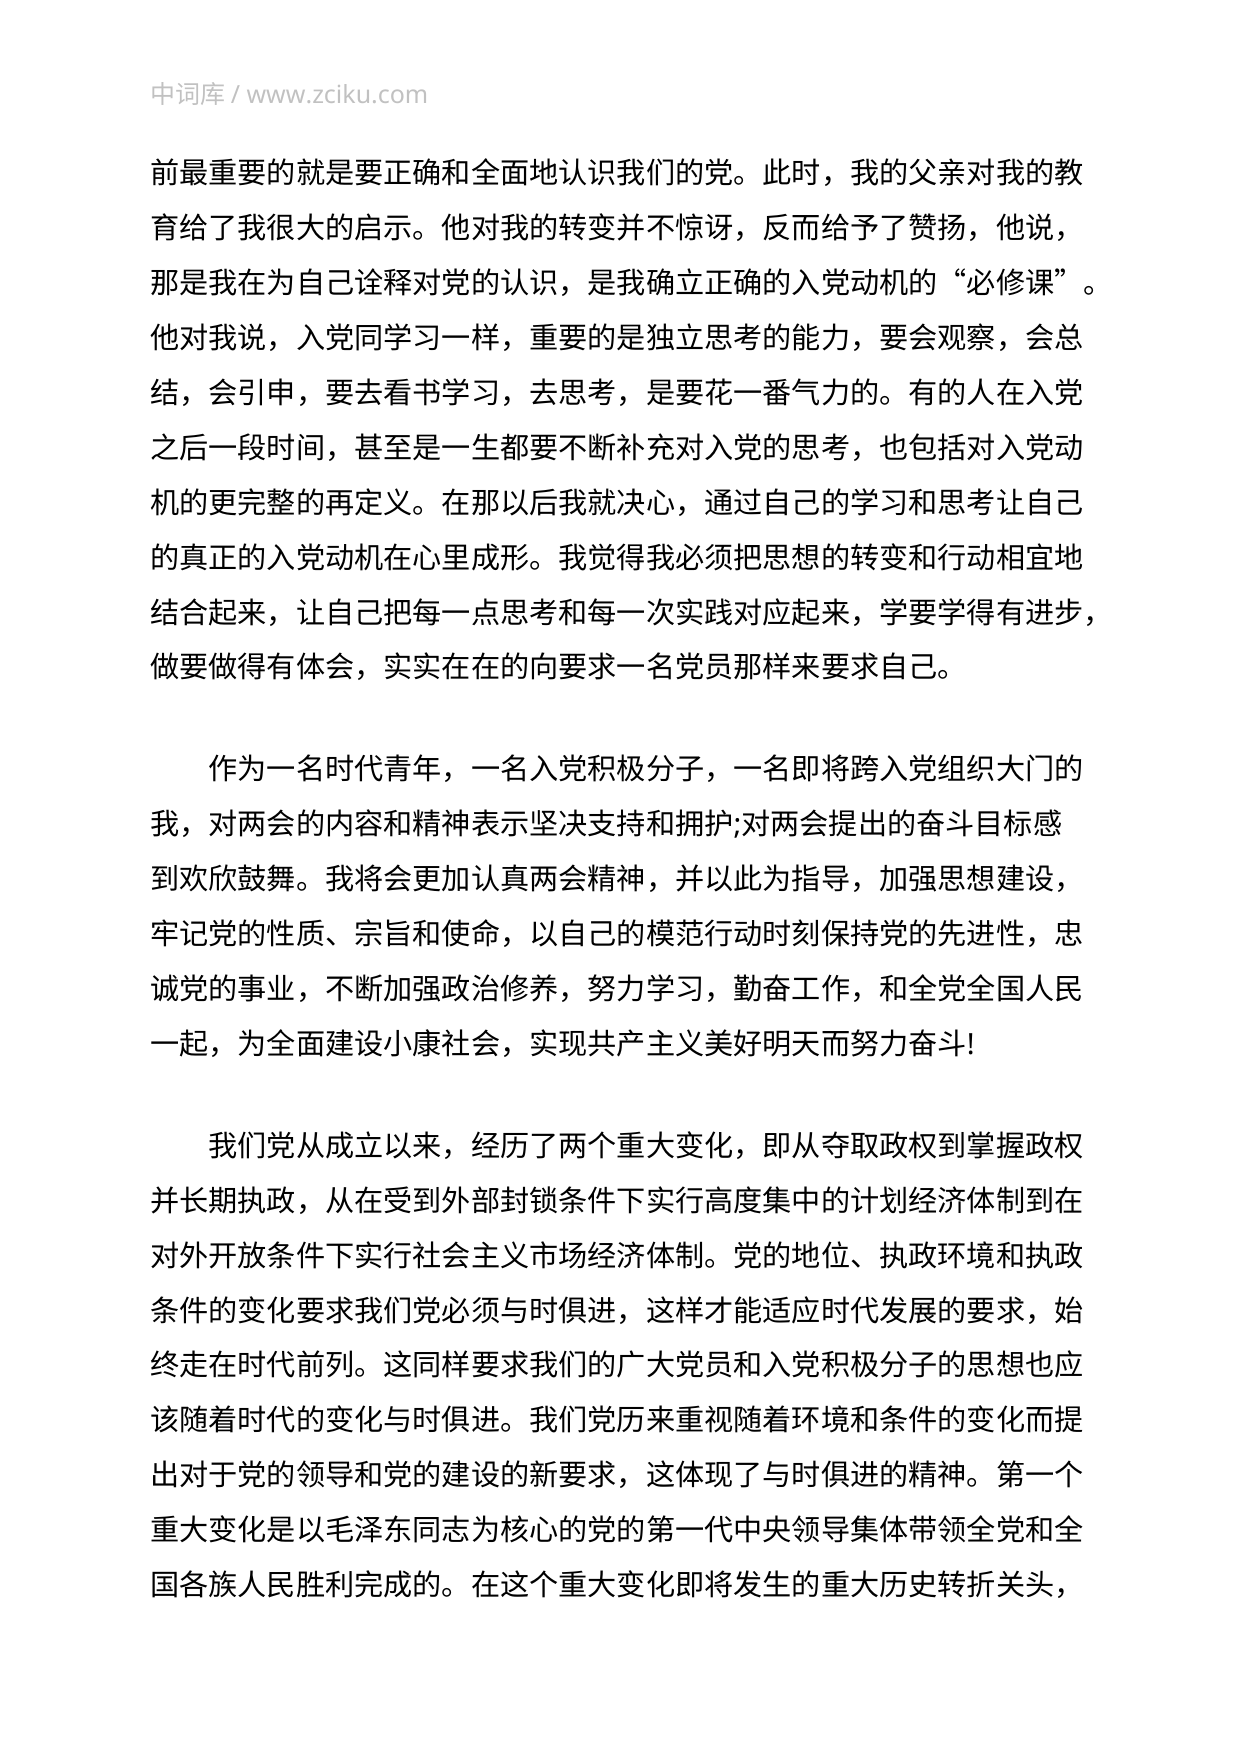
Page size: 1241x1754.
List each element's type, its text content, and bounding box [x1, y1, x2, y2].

text 作为一名时代青年，一名入党积极分子，一名即将跨入党组织大门的我，对两会的内容和精神表示坚决支持和拥护;对两会提出的奋斗目标感到欢欣鼓舞。我将会更加认真两会精神，并以此为指导，加强思想建设，牢记党的性质、宗旨和使命，以自己的模范行动时刻保持党的先进性，忠诚党的事业，不断加强政治修养，努力学习，勤奋工作，和全党全国人民一起，为全面建设小康社会，实现共产主义美好明天而努力奋斗! [150, 746, 1090, 1063]
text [150, 1122, 1090, 1604]
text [150, 150, 1090, 686]
